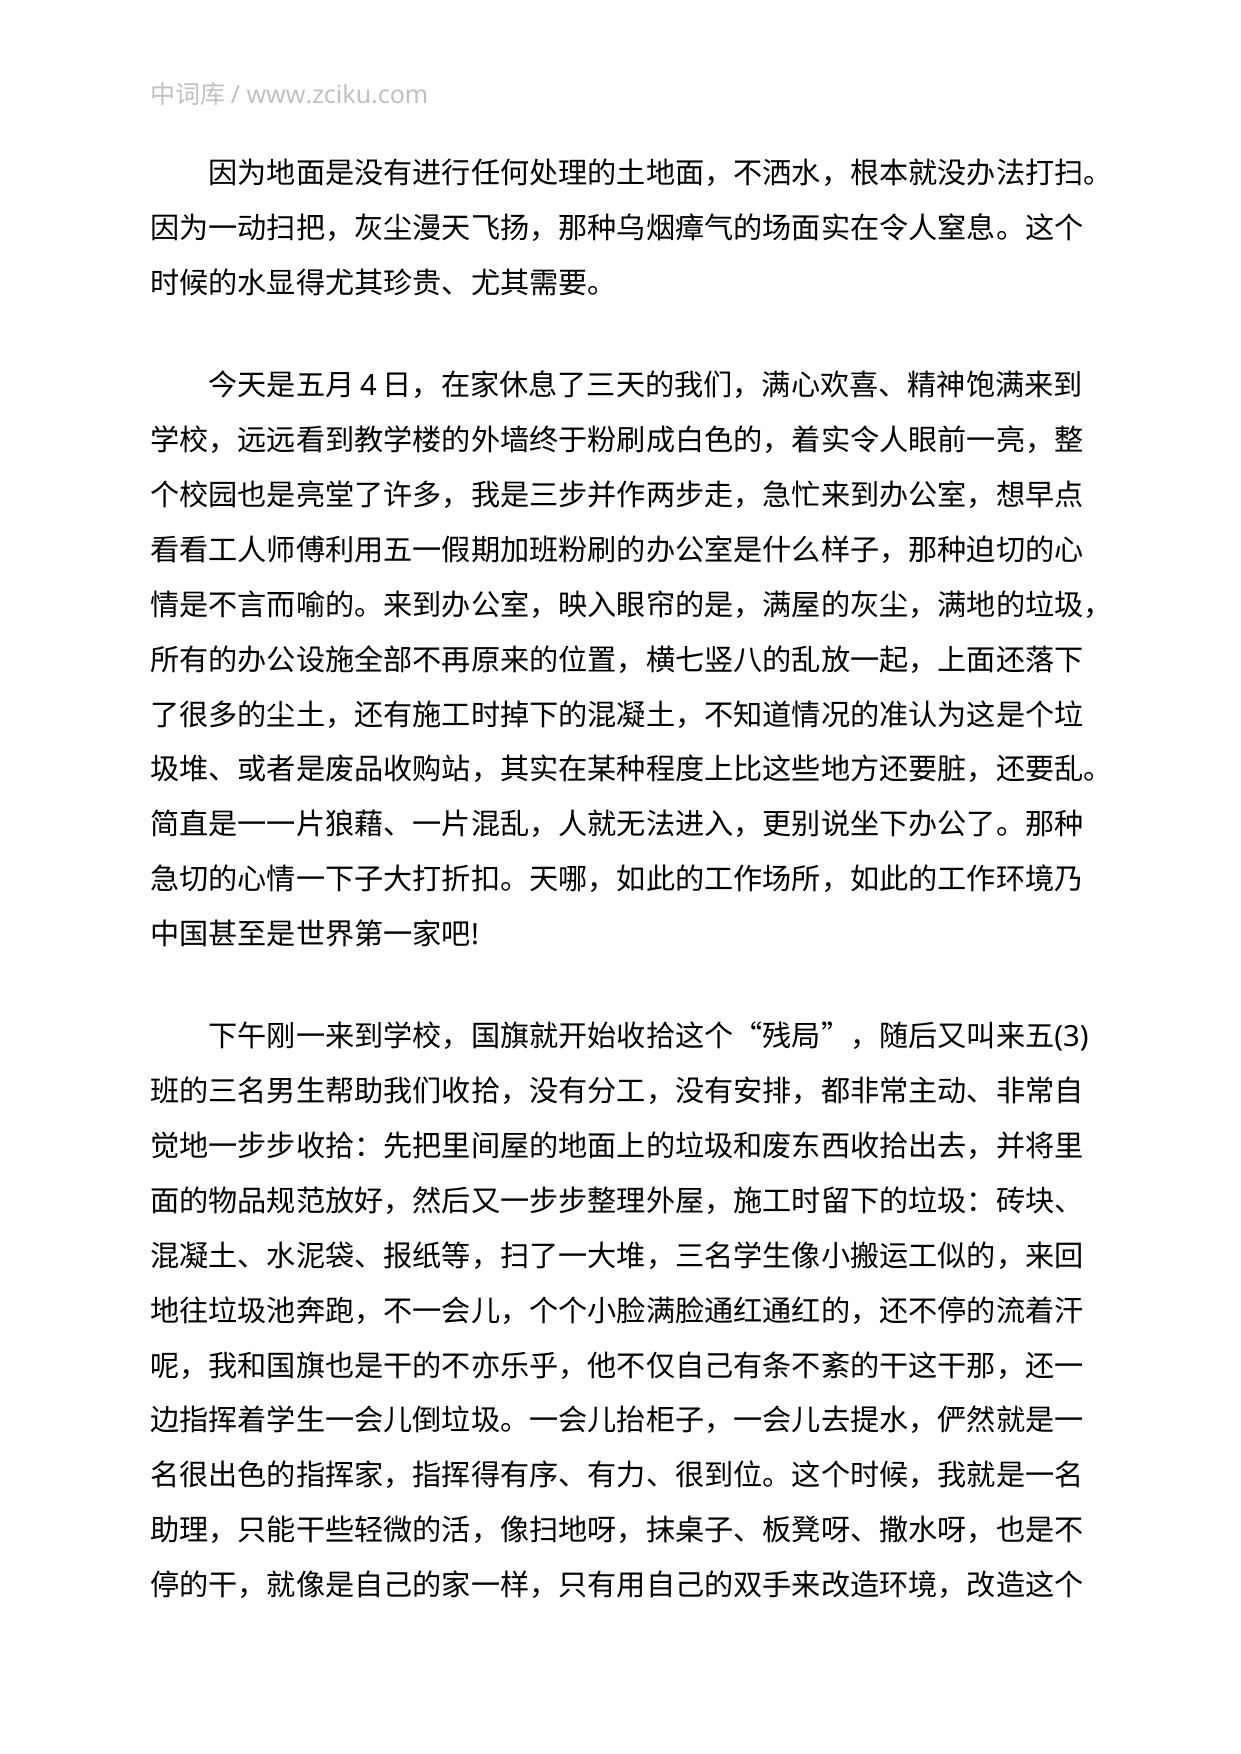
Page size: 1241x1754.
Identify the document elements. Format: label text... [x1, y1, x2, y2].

text 因为地面是没有进行任何处理的土地面，不洒水，根本就没办法打扫。因为一动扫把，灰尘漫天飞扬，那种乌烟瘴气的场面实在令人窒息。这个时候的水显得尤其珍贵、尤其需要。 [150, 150, 1090, 302]
text 今天是五月4日，在家休息了三天的我们，满心欢喜、精神饱满来到学校，远远看到教学楼的外墙终于粉刷成白色的，着实令人眼前一亮，整个校园也是亮堂了许多，我是三步并作两步走，急忙来到办公室，想早点看看工人师傅利用五一假期加班粉刷的办公室是什么样子，那种迫切的心情是不言而喻的。来到办公室，映入眼帘的是，满屋的灰尘，满地的垃圾，所有的办公设施全部不再原来的位置，横七竖八的乱放一起，上面还落下了很多的尘土，还有施工时掉下的混凝土，不知道情况的准认为这是个垃圾堆、或者是废品收购站，其实在某种程度上比这些地方还要脏，还要乱。简直是一一片狼藉、一片混乱，人就无法进入，更别说坐下办公了。那种急切的心情一下子大打折扣。天哪，如此的工作场所，如此的工作环境乃中国甚至是世界第一家吧! [150, 362, 1090, 953]
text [150, 1013, 1090, 1604]
